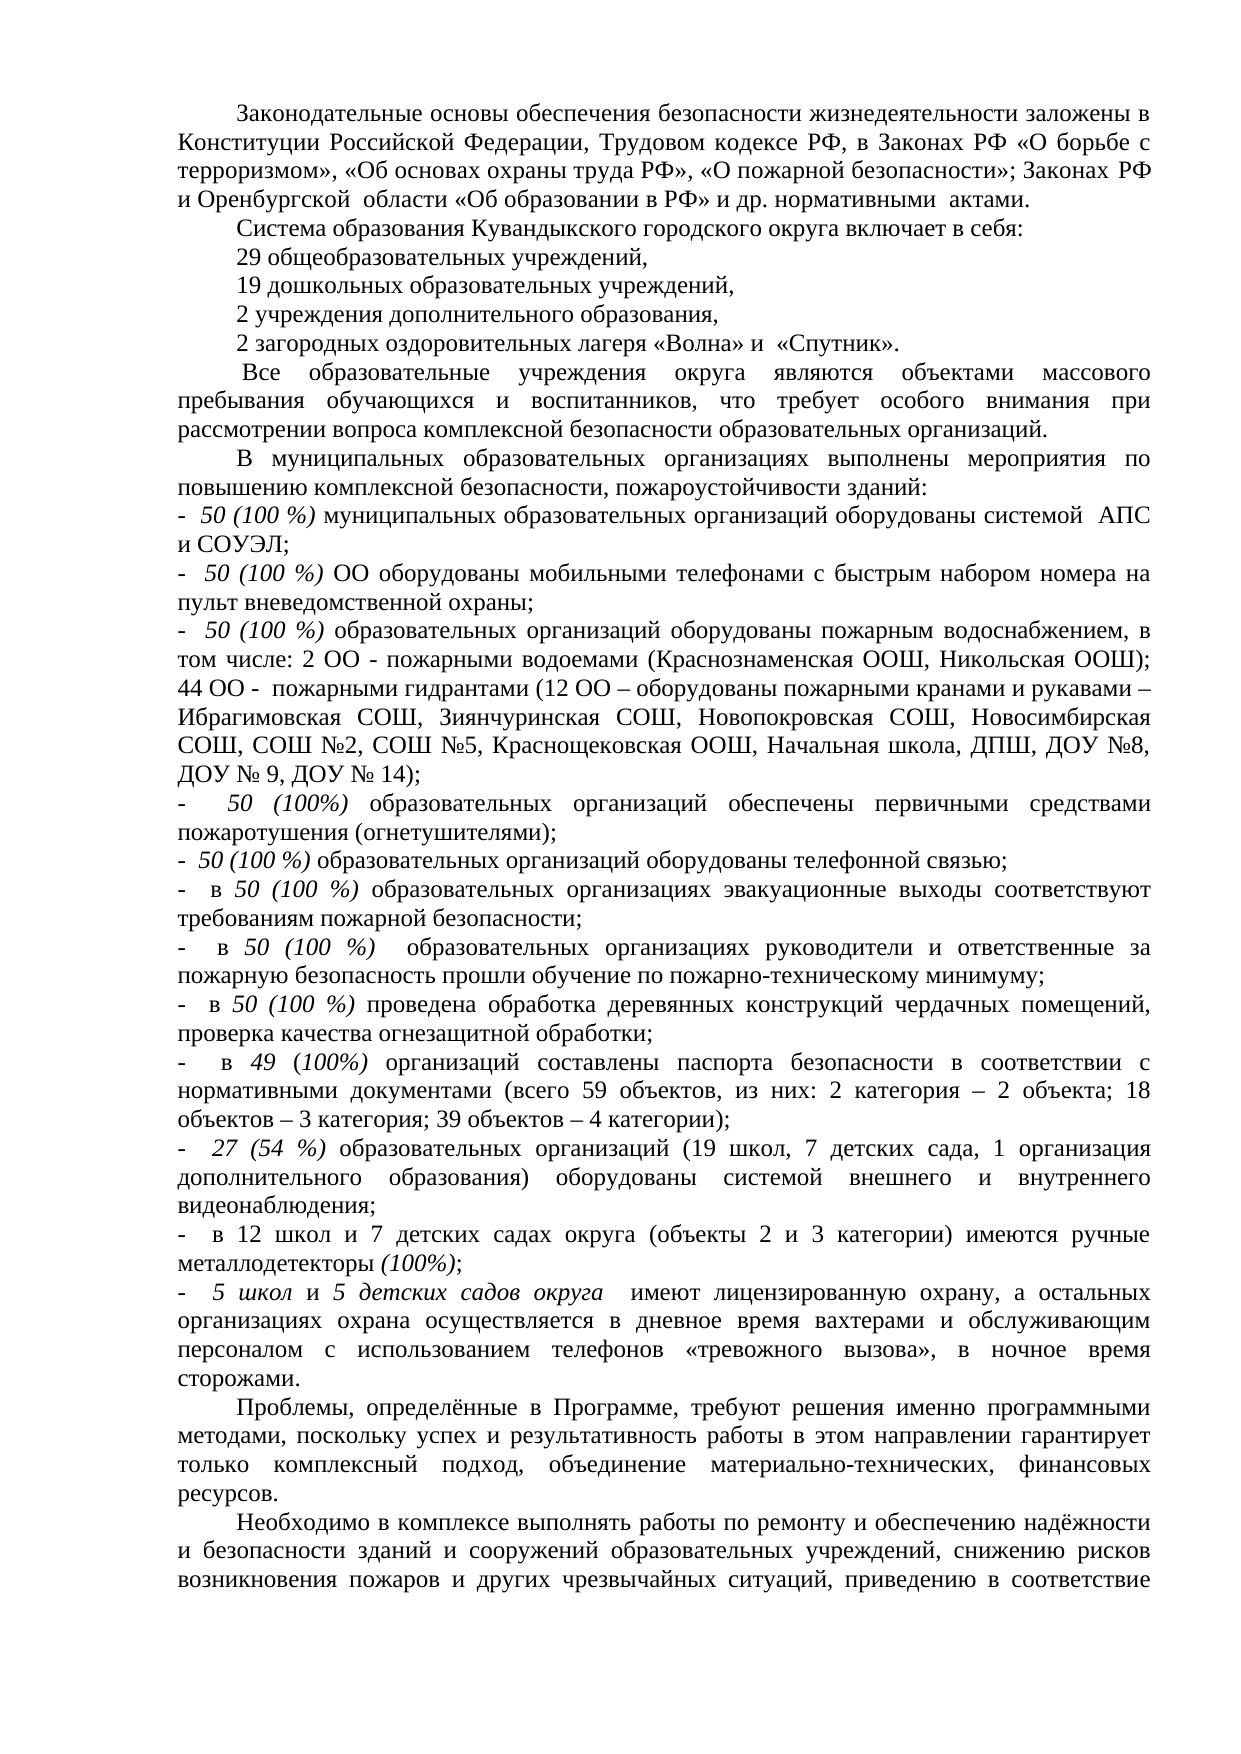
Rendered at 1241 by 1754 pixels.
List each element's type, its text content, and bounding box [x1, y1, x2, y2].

text - 50 (100 %) образовательных организаций оборудованы пожарным водоснабжением, в том числе: 2 ОО - пожарными водоемами (Краснознаменская ООШ, Никольская ООШ); 44 ОО - пожарными гидрантами (12 ОО – оборудованы пожарными кранами и рукавами – Ибрагимовская СОШ, Зиянчуринская СОШ, Новопокровская СОШ, Новосимбирская СОШ, СОШ №2, СОШ №5, Краснощековская ООШ, Начальная школа, ДПШ, ДОУ №8, ДОУ № 9, ДОУ № 14); [177, 615, 1152, 788]
text В муниципальных образовательных организациях выполнены мероприятия по повышению комплексной безопасности, пожароустойчивости зданий: [177, 443, 1152, 500]
text - 50 (100%) образовательных организаций обеспечены первичными средствами пожаротушения (огнетушителями); [177, 788, 1152, 845]
text - 50 (100 %) муниципальных образовательных организаций оборудованы системой АПС и СОУЭЛ; [177, 500, 1152, 558]
text - 5 школ и 5 детских садов округа имеют лицензированную охрану, а остальных организациях охрана осуществляется в дневное время вахтерами и обслуживающим персоналом с использованием телефонов «тревожного вызова», в ночное время сторожами. [177, 1277, 1152, 1392]
text 2 учреждения дополнительного образования, [177, 299, 1152, 328]
text Все образовательные учреждения округа являются объектами массового пребывания обучающихся и воспитанников, что требует особого внимания при рассмотрении вопроса комплексной безопасности образовательных организаций. [177, 357, 1152, 443]
text - в 50 (100 %) образовательных организациях руководители и ответственные за пожарную безопасность прошли обучение по пожарно-техническому минимуму; [177, 932, 1152, 989]
text - в 49 (100%) организаций составлены паспорта безопасности в соответствии с нормативными документами (всего 59 объектов, из них: 2 категория – 2 объекта; 18 объектов – 3 категория; 39 объектов – 4 категории); [177, 1047, 1152, 1133]
text 29 общеобразовательных учреждений, [177, 242, 1152, 270]
text - в 50 (100 %) проведена обработка деревянных конструкций чердачных помещений, проверка качества огнезащитной обработки; [177, 989, 1152, 1047]
text Законодательные основы обеспечения безопасности жизнедеятельности заложены в Конституции Российской Федерации, Трудовом кодексе РФ, в Законах РФ «О борьбе с терроризмом», «Об основах охраны труда РФ», «О пожарной безопасности»; Законах РФ и Оренбургской области «Об образовании в РФ» и др. нормативными актами. [177, 98, 1152, 213]
text - 27 (54 %) образовательных организаций (19 школ, 7 детских сада, 1 организация дополнительного образования) оборудованы системой внешнего и внутреннего видеонаблюдения; [177, 1133, 1152, 1219]
text Система образования Кувандыкского городского округа включает в себя: [177, 213, 1152, 242]
text - в 50 (100 %) образовательных организациях эвакуационные выходы соответствуют требованиям пожарной безопасности; [177, 874, 1152, 932]
text - в 12 школ и 7 детских садах округа (объекты 2 и 3 категории) имеются ручные металлодетекторы (100%); [177, 1219, 1152, 1277]
text - 50 (100 %) образовательных организаций оборудованы телефонной связью; [177, 845, 1152, 874]
text - 50 (100 %) ОО оборудованы мобильными телефонами с быстрым набором номера на пульт вневедомственной охраны; [177, 558, 1152, 615]
text 2 загородных оздоровительных лагеря «Волна» и «Спутник». [177, 328, 1152, 357]
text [177, 1507, 1152, 1593]
text Проблемы, определённые в Программе, требуют решения именно программными методами, поскольку успех и результативность работы в этом направлении гарантирует только комплексный подход, объединение материально-технических, финансовых ресурсов. [177, 1392, 1152, 1507]
text 19 дошкольных образовательных учреждений, [177, 270, 1152, 299]
